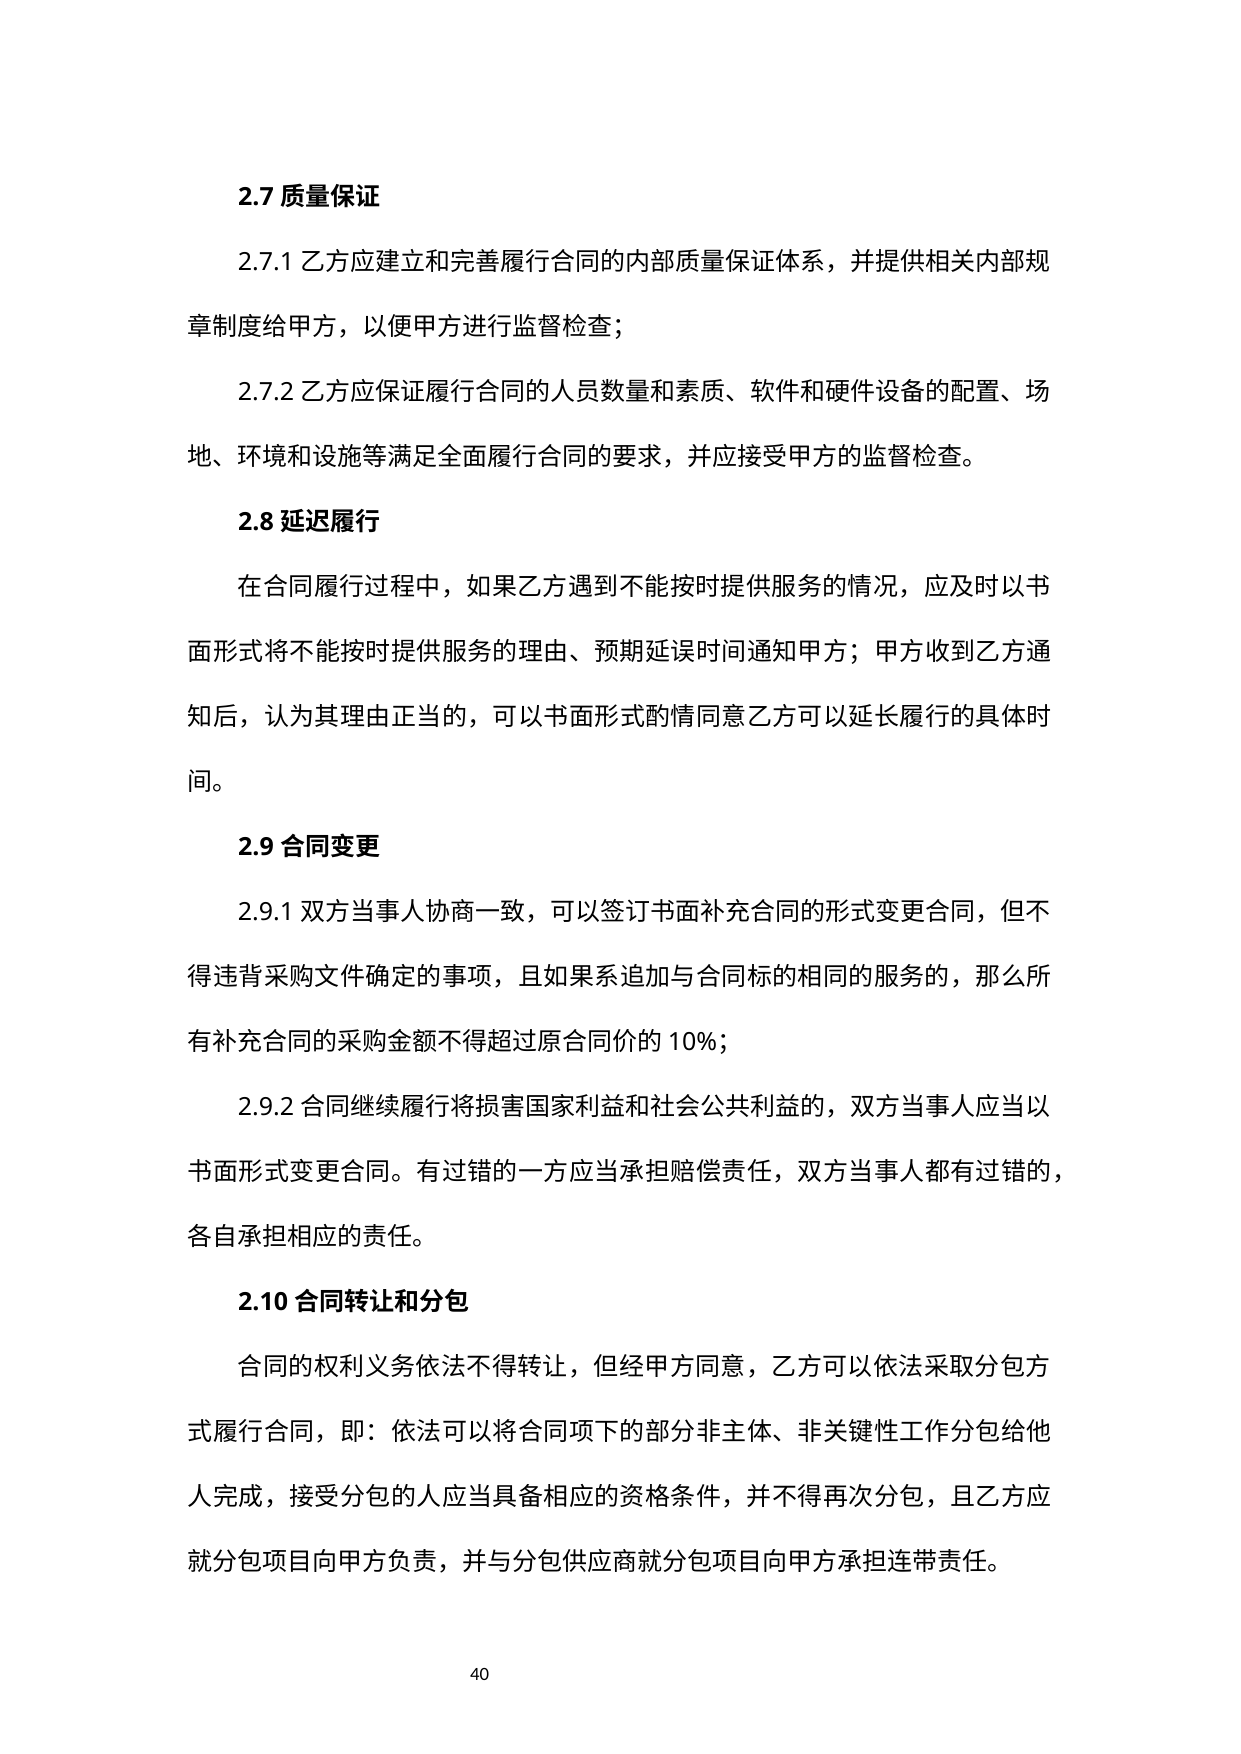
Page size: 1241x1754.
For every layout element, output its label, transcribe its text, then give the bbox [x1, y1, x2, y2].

text 2.8 延迟履行 [188, 487, 1053, 552]
text 2.10 合同转让和分包 [188, 1267, 1053, 1332]
text 2.9.2 合同继续履行将损害国家利益和社会公共利益的，双方当事人应当以书面形式变更合同。有过错的一方应当承担赔偿责任，双方当事人都有过错的，各自承担相应的责任。 [188, 1072, 1053, 1267]
text 2.7.1 乙方应建立和完善履行合同的内部质量保证体系，并提供相关内部规章制度给甲方，以便甲方进行监督检查； [188, 227, 1053, 357]
text 2.7 质量保证 [188, 162, 1053, 227]
text 合同的权利义务依法不得转让，但经甲方同意，乙方可以依法采取分包方式履行合同，即：依法可以将合同项下的部分非主体、非关键性工作分包给他人完成，接受分包的人应当具备相应的资格条件，并不得再次分包，且乙方应就分包项目向甲方负责，并与分包供应商就分包项目向甲方承担连带责任。 [188, 1332, 1053, 1592]
text 在合同履行过程中，如果乙方遇到不能按时提供服务的情况，应及时以书面形式将不能按时提供服务的理由、预期延误时间通知甲方；甲方收到乙方通知后，认为其理由正当的，可以书面形式酌情同意乙方可以延长履行的具体时间。 [188, 552, 1053, 812]
text 2.9.1 双方当事人协商一致，可以签订书面补充合同的形式变更合同，但不得违背采购文件确定的事项，且如果系追加与合同标的相同的服务的，那么所有补充合同的采购金额不得超过原合同价的10%； [188, 877, 1053, 1072]
text 2.7.2 乙方应保证履行合同的人员数量和素质、软件和硬件设备的配置、场地、环境和设施等满足全面履行合同的要求，并应接受甲方的监督检查。 [188, 357, 1053, 487]
text 2.9 合同变更 [188, 812, 1053, 877]
